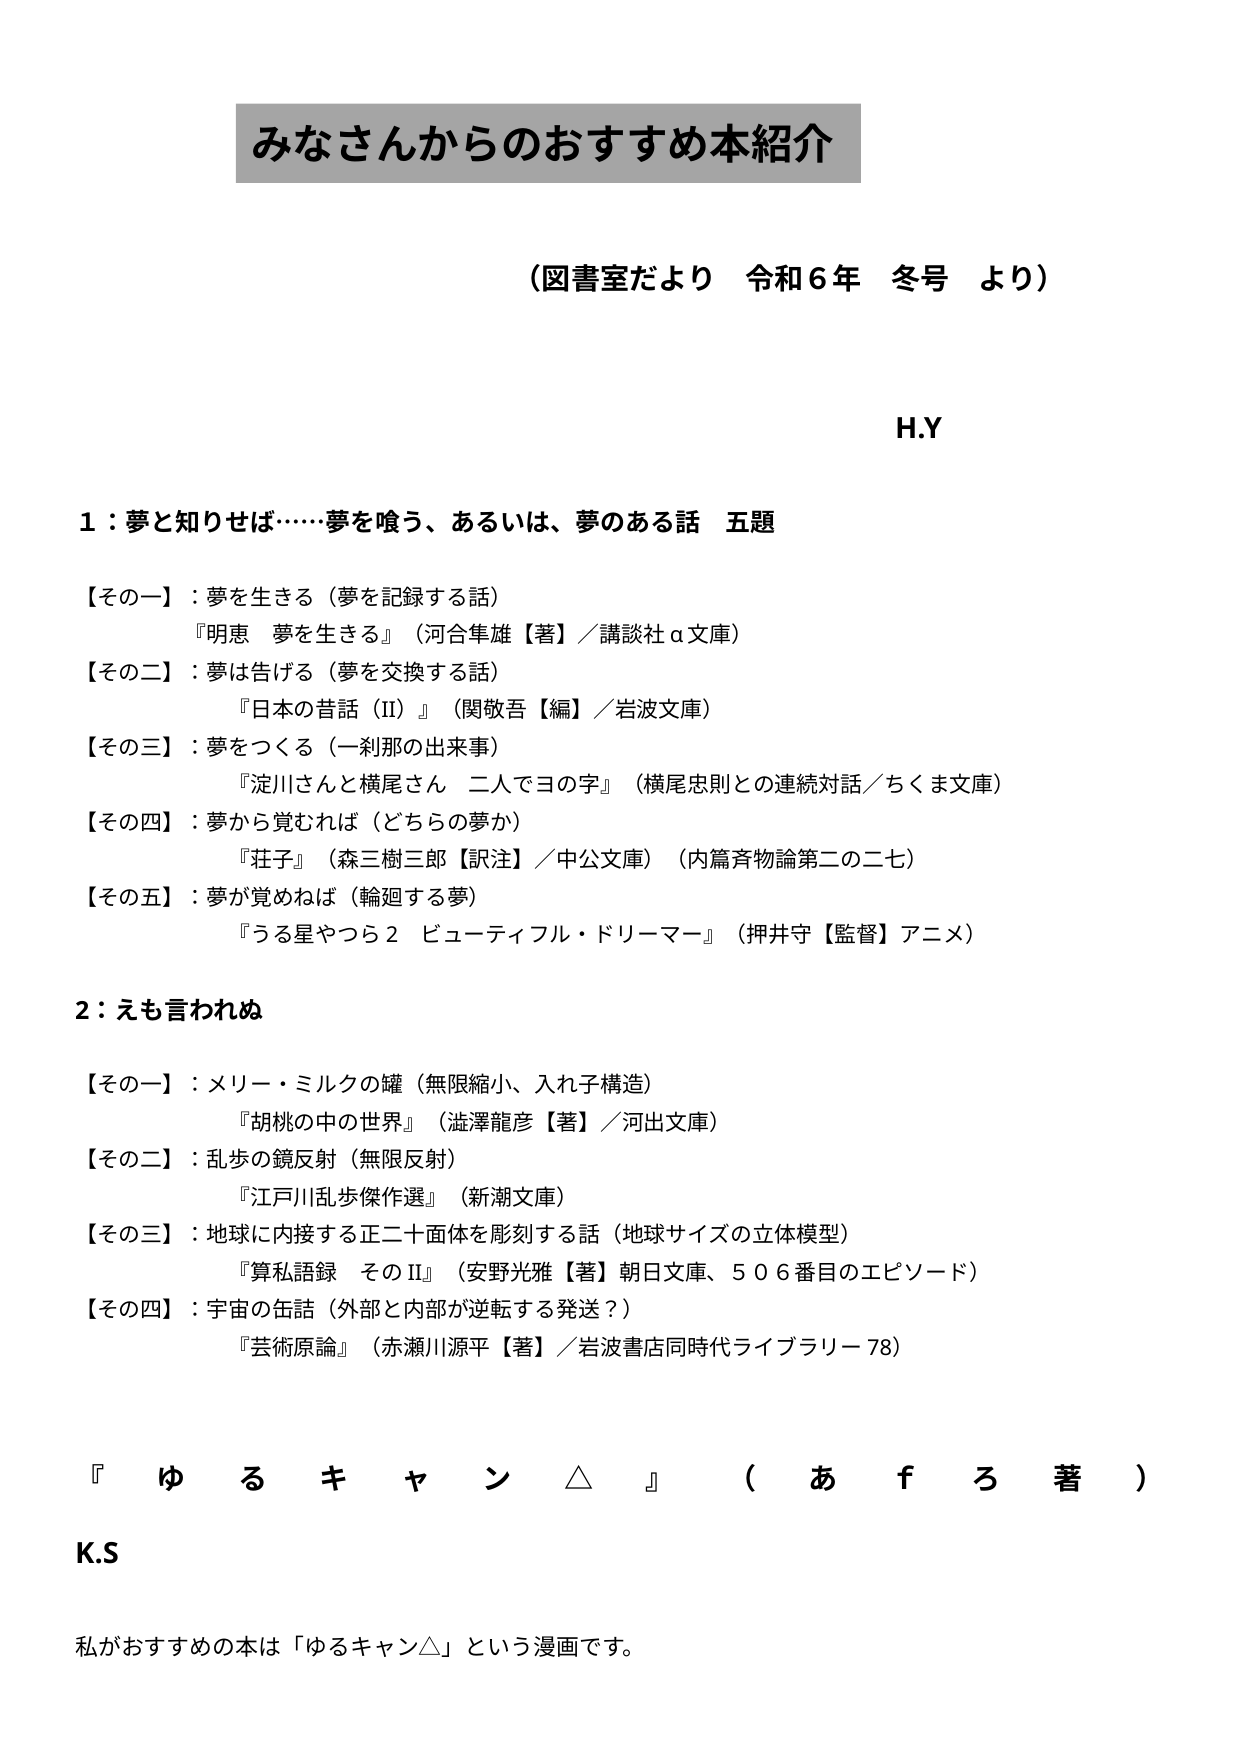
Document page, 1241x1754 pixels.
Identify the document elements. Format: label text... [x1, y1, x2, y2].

text 『うる星やつら2 ビューティフル・ドリーマー』（押井守【監督】アニメ） [75, 914, 1165, 952]
text 『明恵 夢を生きる』（河合隼雄【著】／講談社α文庫） [75, 614, 1165, 652]
text 【その一】：メリー・ミルクの罐（無限縮小、入れ子構造） [75, 1064, 1165, 1102]
text 『算私語録 そのII』（安野光雅【著】朝日文庫、５０６番目のエピソード） [75, 1252, 1165, 1289]
text 【その三】：地球に内接する正二十面体を彫刻する話（地球サイズの立体模型） [75, 1214, 1165, 1252]
text 『ゆるキャン△』（あｆろ著） K.S [75, 1439, 1165, 1589]
text 【その四】：夢から覚むれば（どちらの夢か） [75, 802, 1165, 839]
text 『淀川さんと横尾さん 二人でヨの字』（横尾忠則との連続対話／ちくま文庫） [75, 764, 1165, 802]
text 『日本の昔話（II）』（関敬吾【編】／岩波文庫） [75, 689, 1165, 727]
text 【その五】：夢が覚めねば（輪廻する夢） [75, 877, 1165, 914]
text 【その二】：夢は告げる（夢を交換する話） [75, 652, 1165, 689]
text 【その四】：宇宙の缶詰（外部と内部が逆転する発送？） [75, 1289, 1165, 1327]
text 『芸術原論』（赤瀬川源平【著】／岩波書店同時代ライブラリー78） [75, 1327, 1165, 1364]
text 『胡桃の中の世界』（澁澤龍彦【著】／河出文庫） [75, 1102, 1165, 1139]
text 『江戸川乱歩傑作選』（新潮文庫） [75, 1177, 1165, 1214]
text 2：えも言われぬ [75, 952, 1165, 1027]
text 【その三】：夢をつくる（一刹那の出来事） [75, 727, 1165, 764]
text 【その一】：夢を生きる（夢を記録する話） [75, 577, 1165, 614]
text 『荘子』（森三樹三郎【訳注】／中公文庫）（内篇斉物論第二の二七） [75, 839, 1165, 877]
text 私がおすすめの本は「ゆるキャン△」という漫画です。 [75, 1627, 1165, 1664]
text １：夢と知りせば……夢を喰う、あるいは、夢のある話 五題 [75, 502, 1165, 539]
text 【その二】：乱歩の鏡反射（無限反射） [75, 1139, 1165, 1177]
text （図書室だより 令和６年 冬号 より） [512, 164, 1165, 314]
text H.Y [75, 389, 1165, 464]
